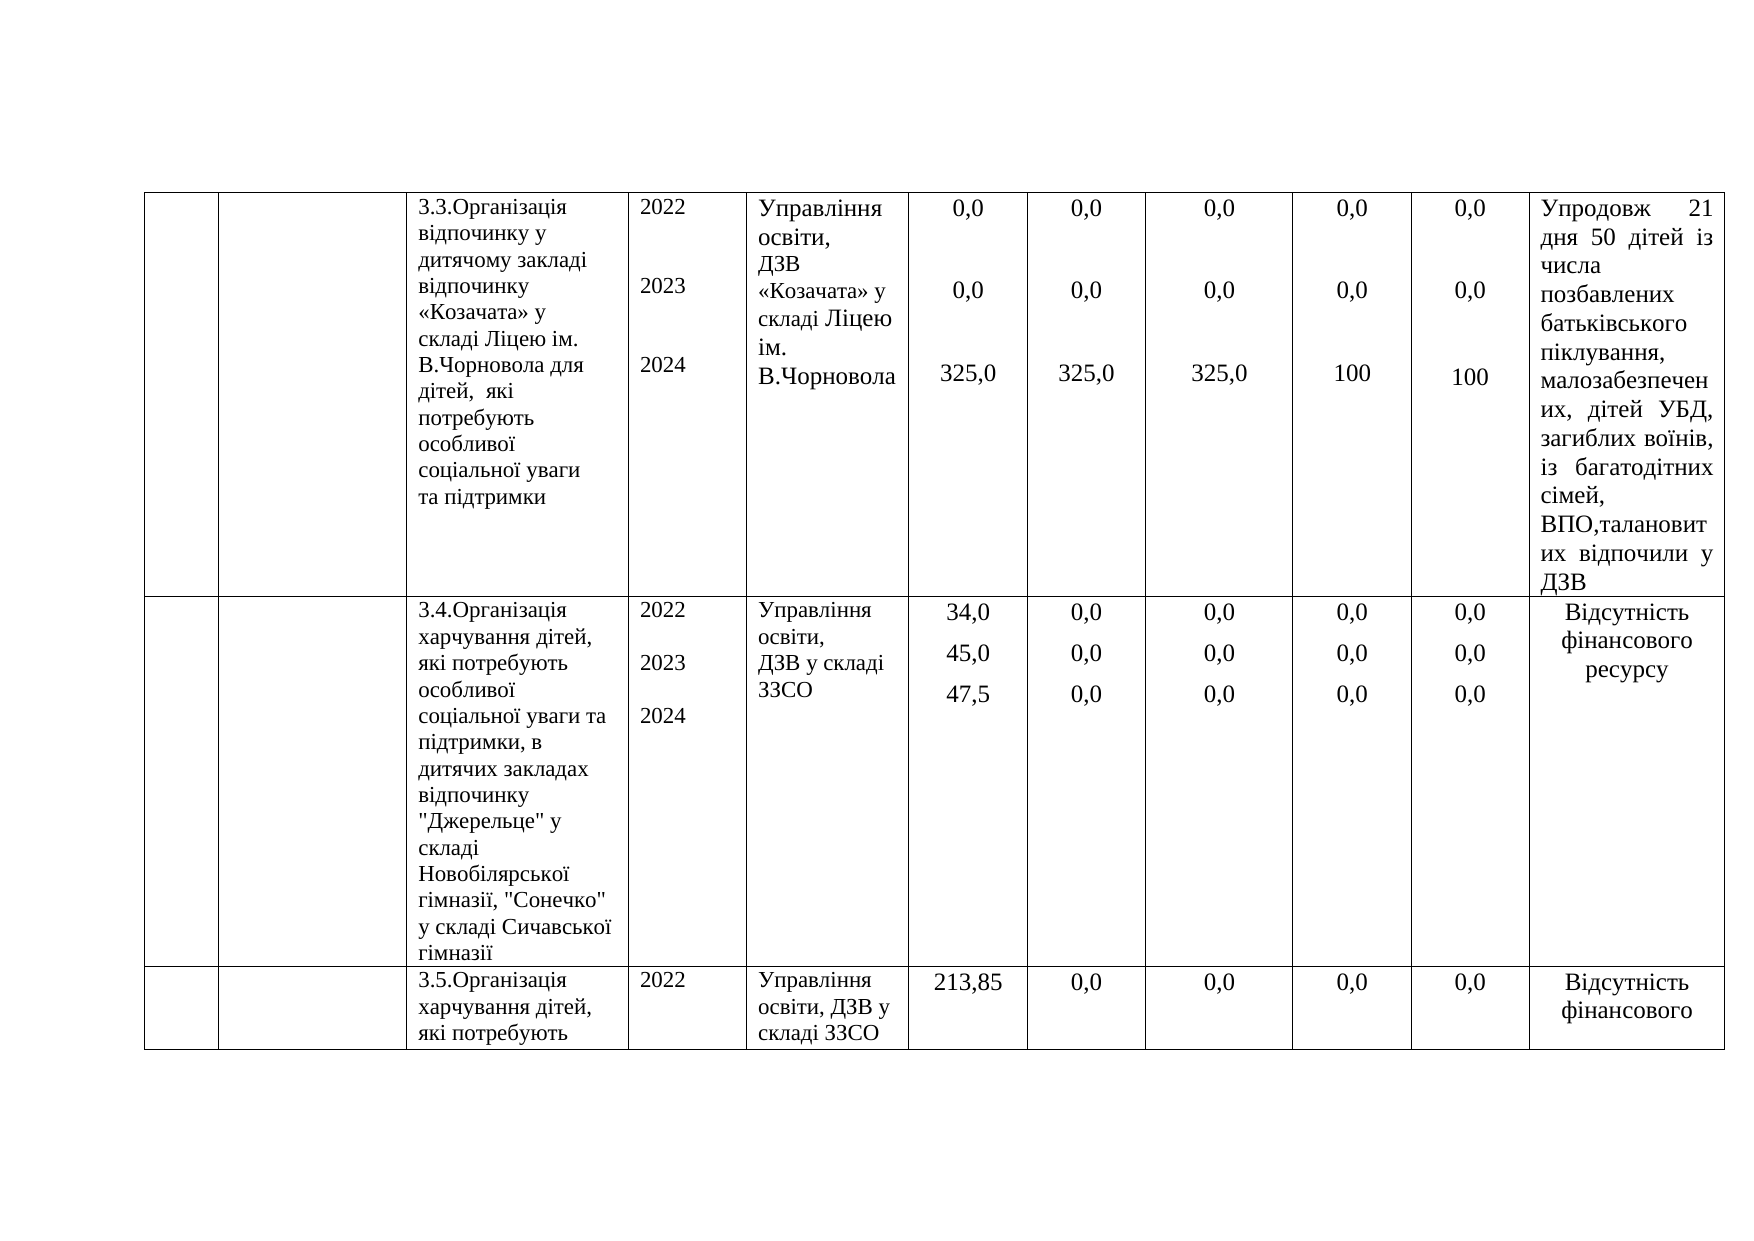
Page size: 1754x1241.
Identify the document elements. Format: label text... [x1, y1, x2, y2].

table_cell 34,0 45,0 47,5 [909, 597, 1027, 966]
table_cell [145, 967, 218, 1049]
table_cell [145, 597, 218, 966]
table_cell 2022 2023 2024 [629, 597, 746, 966]
table_cell 2022 2023 2024 [629, 967, 746, 1049]
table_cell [407, 967, 628, 1049]
table_cell 0,0 0,0 325,0 [1028, 193, 1145, 596]
table_cell Управління освіти, ДЗВ «Козачата» у складі Ліцею ім. В.Чорновола [747, 193, 908, 596]
table_cell 2022 2023 2024 [629, 193, 746, 596]
table_cell 0,0 0,0 100 [1412, 193, 1529, 596]
table_cell 0,0 0,0 100 [1293, 193, 1411, 596]
table_cell [219, 193, 406, 596]
table_cell 0,0 0,0 0,0 [1146, 597, 1292, 966]
table_cell [145, 193, 218, 596]
table_cell 3.3.Організація відпочинку у дитячому закладі відпочинку «Козачата» у складі Ліцею ім. В.Чорновола для дітей, які потребують особливої соціальної уваги та підтримки [407, 193, 628, 596]
table_cell 0,0 0,0 0,0 [1028, 967, 1145, 1049]
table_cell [1530, 967, 1724, 1049]
table_cell Управління освіти, ДЗВ у складі ЗЗСО [747, 597, 908, 966]
table_cell 0,0 0,0 0,0 [1028, 597, 1145, 966]
table_cell Відсутність фінансового ресурсу [1530, 597, 1724, 966]
table_cell 213,85 234,5 249,9 [909, 967, 1027, 1049]
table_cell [747, 967, 908, 1049]
table_cell 0,0 0,0 325,0 [1146, 193, 1292, 596]
table_cell 0,0 0,0 0,0 [1412, 967, 1529, 1049]
table_cell 0,0 0,0 0,0 [1293, 597, 1411, 966]
table_cell 3.4.Організація харчування дітей, які потребують особливої соціальної уваги та підтримки, в дитячих закладах відпочинку "Джерельце" у складі Новобілярської гімназії, "Сонечко" у складі Сичавської гімназії [407, 597, 628, 966]
table_cell 0,0 0,0 325,0 [909, 193, 1027, 596]
table_cell 0,0 0,0 0,0 [1293, 967, 1411, 1049]
table_cell Упродовж 21 дня 50 дітей із числа позбавлених батьківського піклування, малозабезпечених, дітей УБД, загиблих воїнів, із багатодітних сімей, ВПО,талановитих відпочили у ДЗВ [1530, 193, 1724, 596]
table_cell [219, 597, 406, 966]
table_cell [219, 967, 406, 1049]
table_cell 0,0 0,0 0,0 [1146, 967, 1292, 1049]
table_cell 0,0 0,0 0,0 [1412, 597, 1529, 966]
